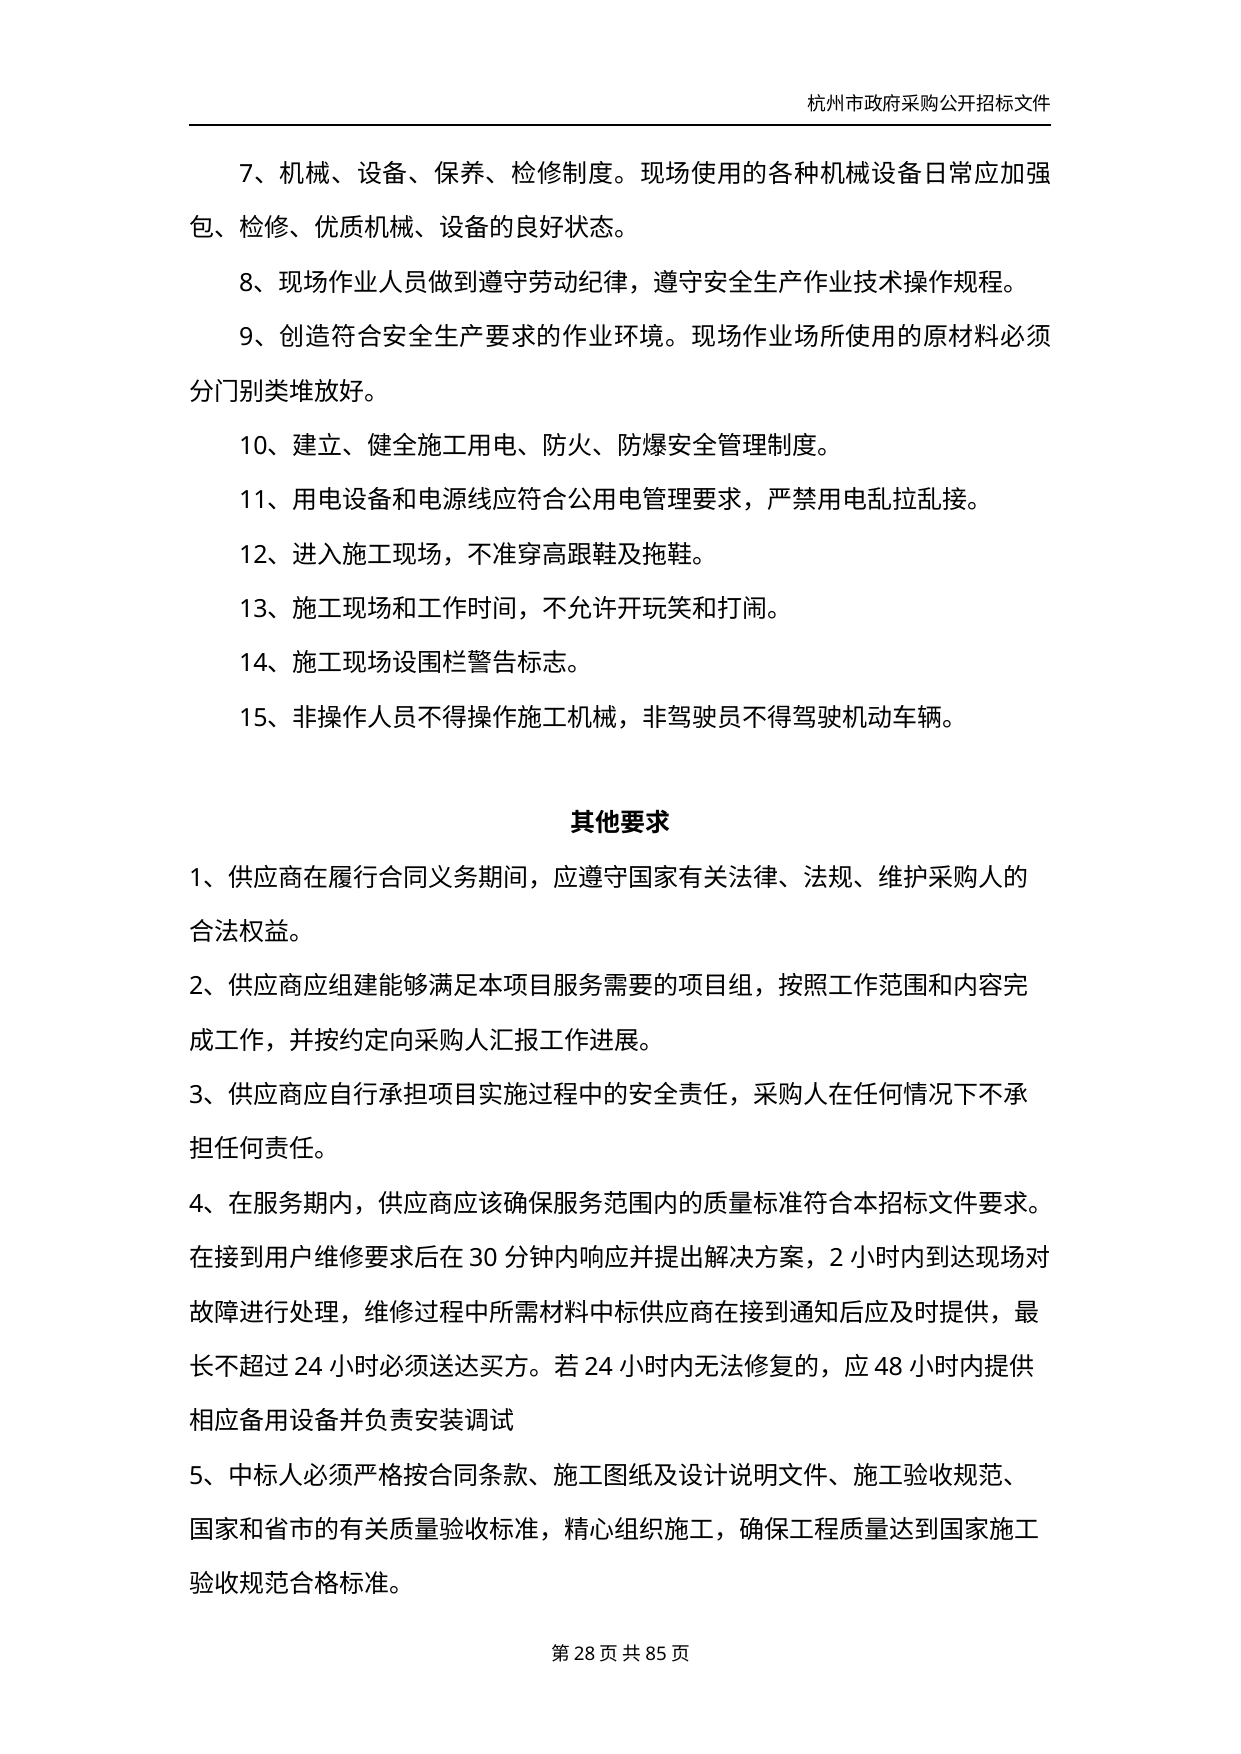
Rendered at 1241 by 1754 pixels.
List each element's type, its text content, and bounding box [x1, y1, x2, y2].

text 其他要求 [189, 803, 1051, 839]
text 8、现场作业人员做到遵守劳动纪律，遵守安全生产作业技术操作规程。 [189, 262, 1051, 298]
text 7、机械、设备、保养、检修制度。现场使用的各种机械设备日常应加强包、检修、优质机械、设备的良好状态。 [189, 153, 1051, 244]
text 5、中标人必须严格按合同条款、施工图纸及设计说明文件、施工验收规范、国家和省市的有关质量验收标准，精心组织施工，确保工程质量达到国家施工验收规范合格标准。 [189, 1455, 1051, 1600]
text 11、用电设备和电源线应符合公用电管理要求，严禁用电乱拉乱接。 [189, 480, 1051, 516]
text 2、供应商应组建能够满足本项目服务需要的项目组，按照工作范围和内容完成工作，并按约定向采购人汇报工作进展。 [189, 966, 1051, 1056]
text 9、创造符合安全生产要求的作业环境。现场作业场所使用的原材料必须分门别类堆放好。 [189, 317, 1051, 407]
text 3、供应商应自行承担项目实施过程中的安全责任，采购人在任何情况下不承担任何责任。 [189, 1074, 1051, 1165]
text 12、进入施工现场，不准穿高跟鞋及拖鞋。 [189, 534, 1051, 570]
text 15、非操作人员不得操作施工机械，非驾驶员不得驾驶机动车辆。 [189, 697, 1051, 733]
text 14、施工现场设围栏警告标志。 [189, 643, 1051, 679]
text 1、供应商在履行合同义务期间，应遵守国家有关法律、法规、维护采购人的合法权益。 [189, 857, 1051, 948]
text 10、建立、健全施工用电、防火、防爆安全管理制度。 [189, 425, 1051, 462]
text 4、在服务期内，供应商应该确保服务范围内的质量标准符合本招标文件要求。在接到用户维修要求后在30 分钟内响应并提出解决方案，2 小时内到达现场对故障进行处理，维修过程中所需材料中标供应商在接到通知后应及时提供，最长不超过24 小时必须送达买方。若24 小时内无法修复的，应48 小时内提供相应备用设备并负责安装调试 [189, 1183, 1051, 1437]
text 13、施工现场和工作时间，不允许开玩笑和打闹。 [189, 588, 1051, 625]
